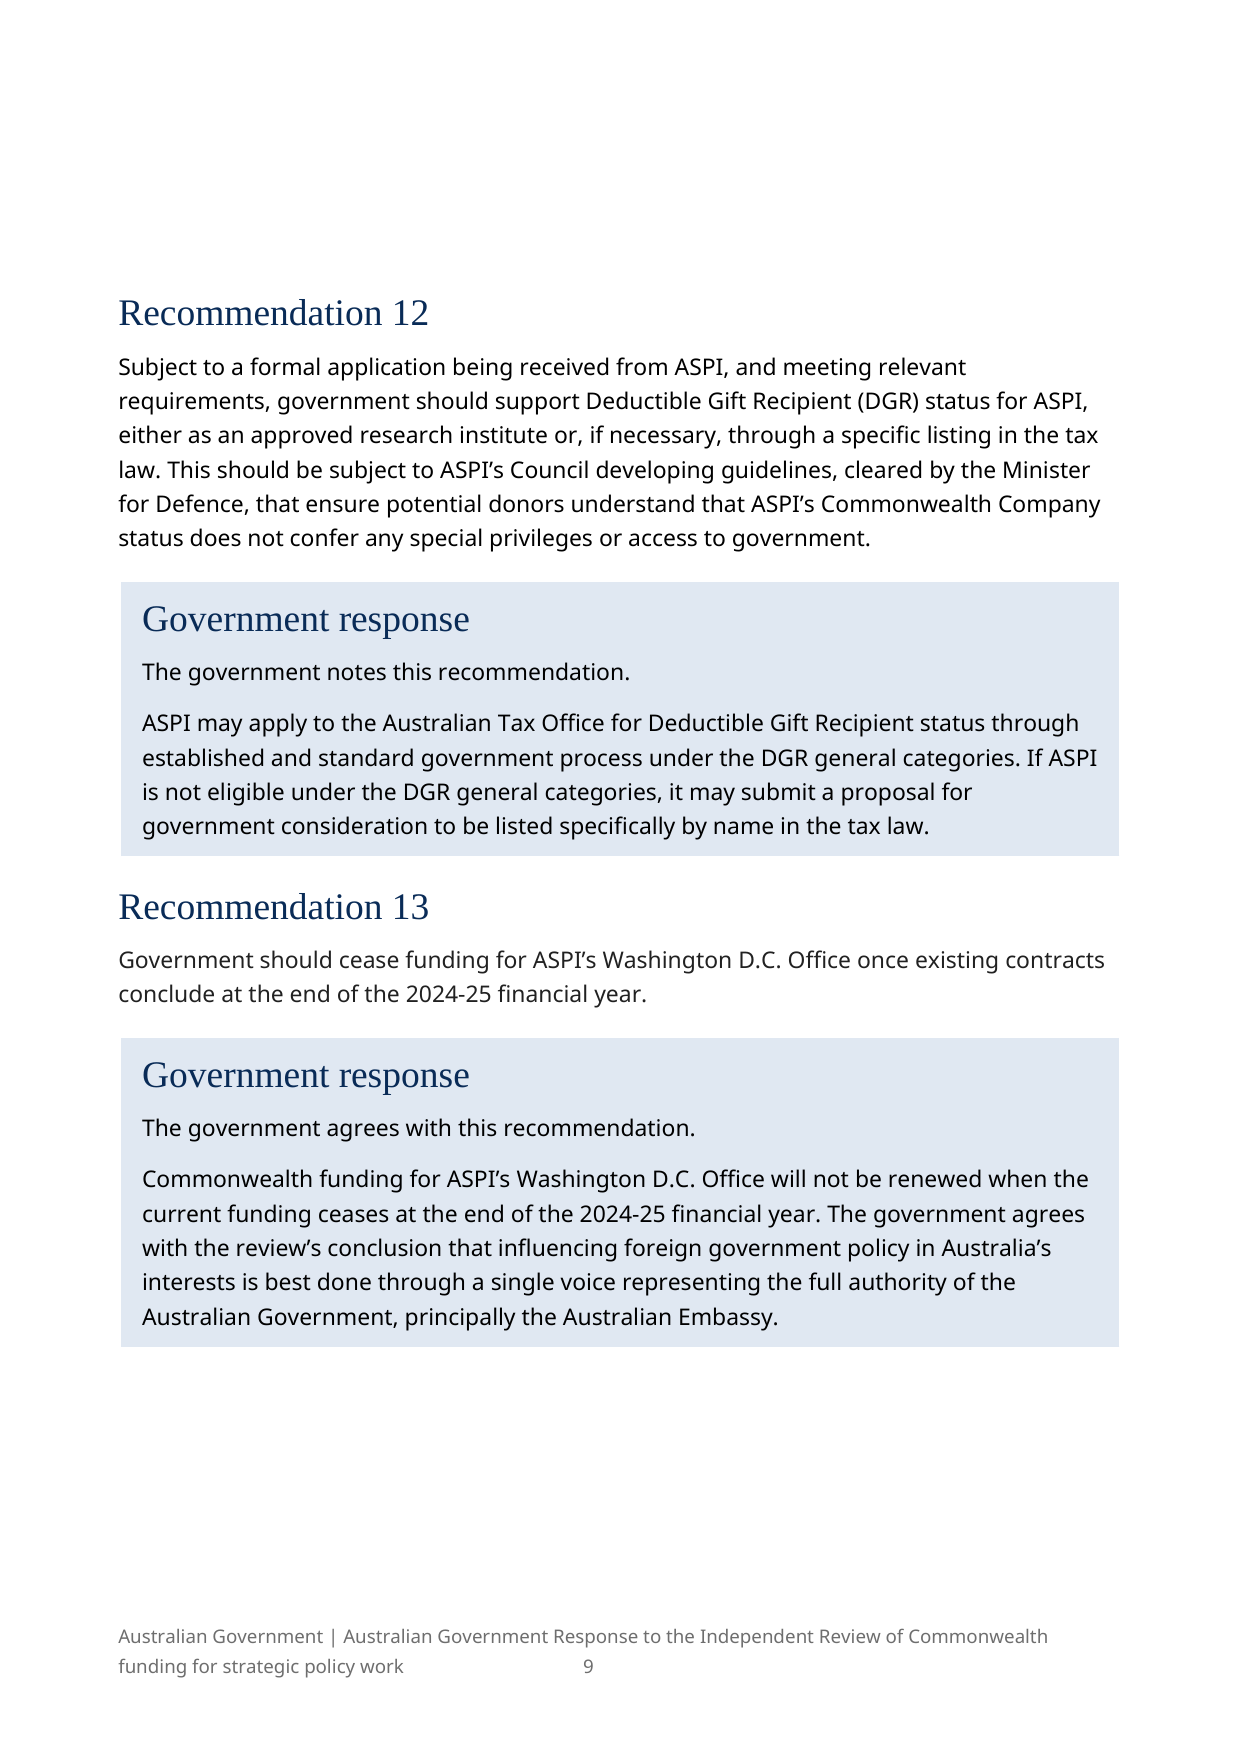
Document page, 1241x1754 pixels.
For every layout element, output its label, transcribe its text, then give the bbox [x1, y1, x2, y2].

subtitle Recommendation 13 [118, 884, 1122, 927]
text The government notes this recommendation. [134, 642, 1107, 687]
text ASPI may apply to the Australian Tax Office for Deductible Gift Recipient status through established and standard government process under the DGR general categories. If ASPI is not eligible under the DGR general categories, it may submit a proposal for government consideration to be listed specifically by name in the tax law. [134, 693, 1107, 844]
subtitle Recommendation 12 [118, 291, 1122, 334]
subtitle Government response [134, 1050, 1107, 1096]
text The government agrees with this recommendation. [134, 1098, 1107, 1143]
text Commonwealth funding for ASPI’s Washington D.C. Office will not be renewed when the current funding ceases at the end of the 2024-25 financial year. The government agrees with the review’s conclusion that influencing foreign government policy in Australia’s interests is best done through a single voice representing the full authority of the Australian Government, principally the Australian Embassy. [134, 1149, 1107, 1334]
text Government should cease funding for ASPI’s Washington D.C. Office once existing contracts conclude at the end of the 2024-25 financial year. [118, 944, 1122, 1010]
text Subject to a formal application being received from ASPI, and meeting relevant requirements, government should support Deductible Gift Recipient (DGR) status for ASPI, either as an approved research institute or, if necessary, through a specific listing in the tax law. This should be subject to ASPI’s Council developing guidelines, cleared by the Minister for Defence, that ensure potential donors understand that ASPI’s Commonwealth Company status does not confer any special privileges or access to government. [118, 351, 1122, 554]
subtitle Government response [134, 594, 1107, 639]
